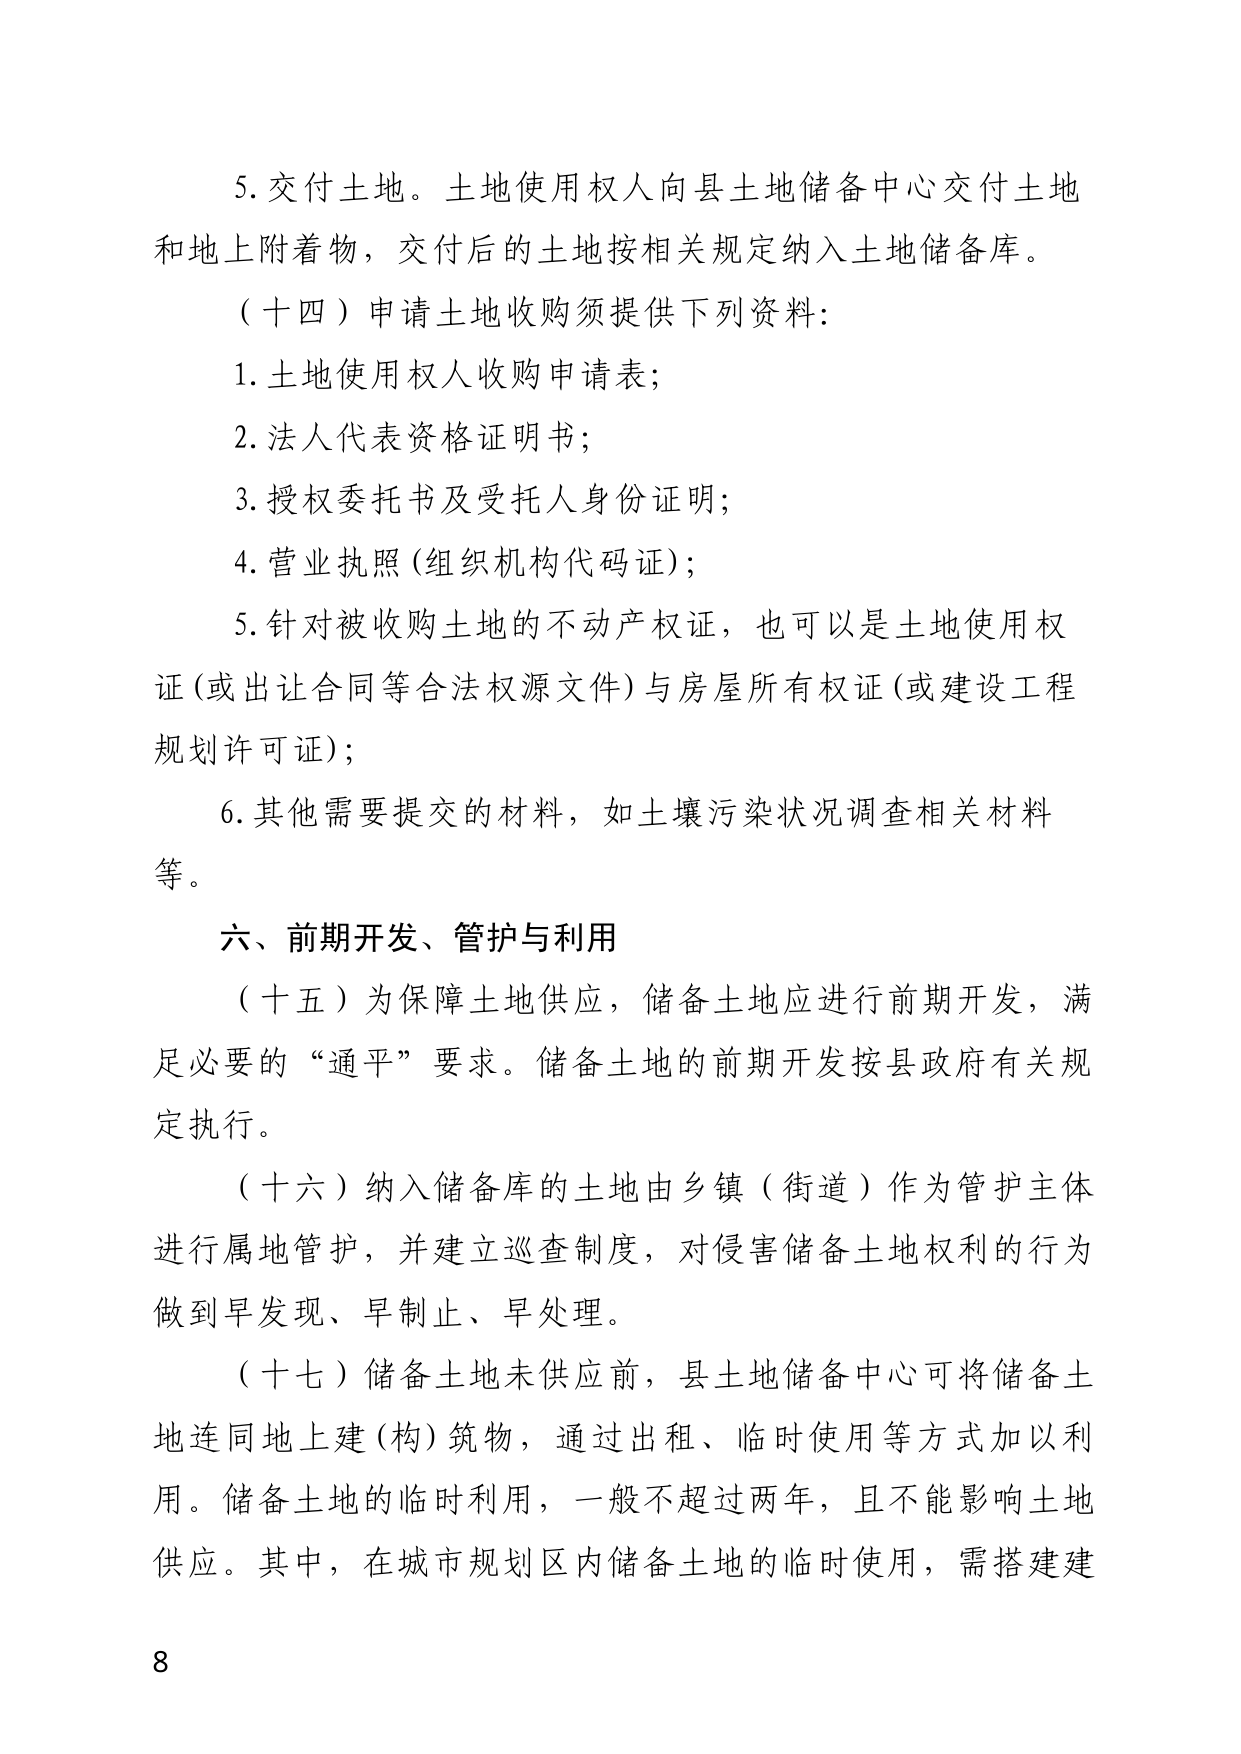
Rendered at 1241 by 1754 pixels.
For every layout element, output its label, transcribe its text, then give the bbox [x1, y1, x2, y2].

text 2.法人代表资格证明书； [232, 399, 1083, 462]
text 六、前期开发、管护与利用 [152, 899, 1083, 962]
text 3.授权委托书及受托人身份证明； [232, 462, 1083, 524]
text 4.营业执照(组织机构代码证); [232, 524, 1083, 587]
text 5.交付土地。土地使用权人向县土地储备中心交付土地 和地上附着物，交付后的土地按相关规定纳入土地储备库。 [152, 149, 1083, 274]
text 1.土地使用权人收购申请表； [232, 337, 1083, 399]
text 5.针对被收购土地的不动产权证，也可以是土地使用权 证(或出让合同等合法权源文件)与房屋所有权证(或建设工程规划许可证); [152, 587, 1083, 774]
text （十四）申请土地收购须提供下列资料： [152, 274, 1083, 337]
text （十五）为保障土地供应，储备土地应进行前期开发，满足必要的“通平”要求。储备土地的前期开发按县政府有关规定执行。 [152, 962, 1096, 1149]
text 6.其他需要提交的材料，如土壤污染状况调查相关材料等。 [152, 774, 1083, 899]
text （十六）纳入储备库的土地由乡镇（街道）作为管护主体进行属地管护，并建立巡查制度，对侵害储备土地权利的行为做到早发现、早制止、早处理。 [152, 1149, 1097, 1337]
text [152, 1337, 1097, 1587]
